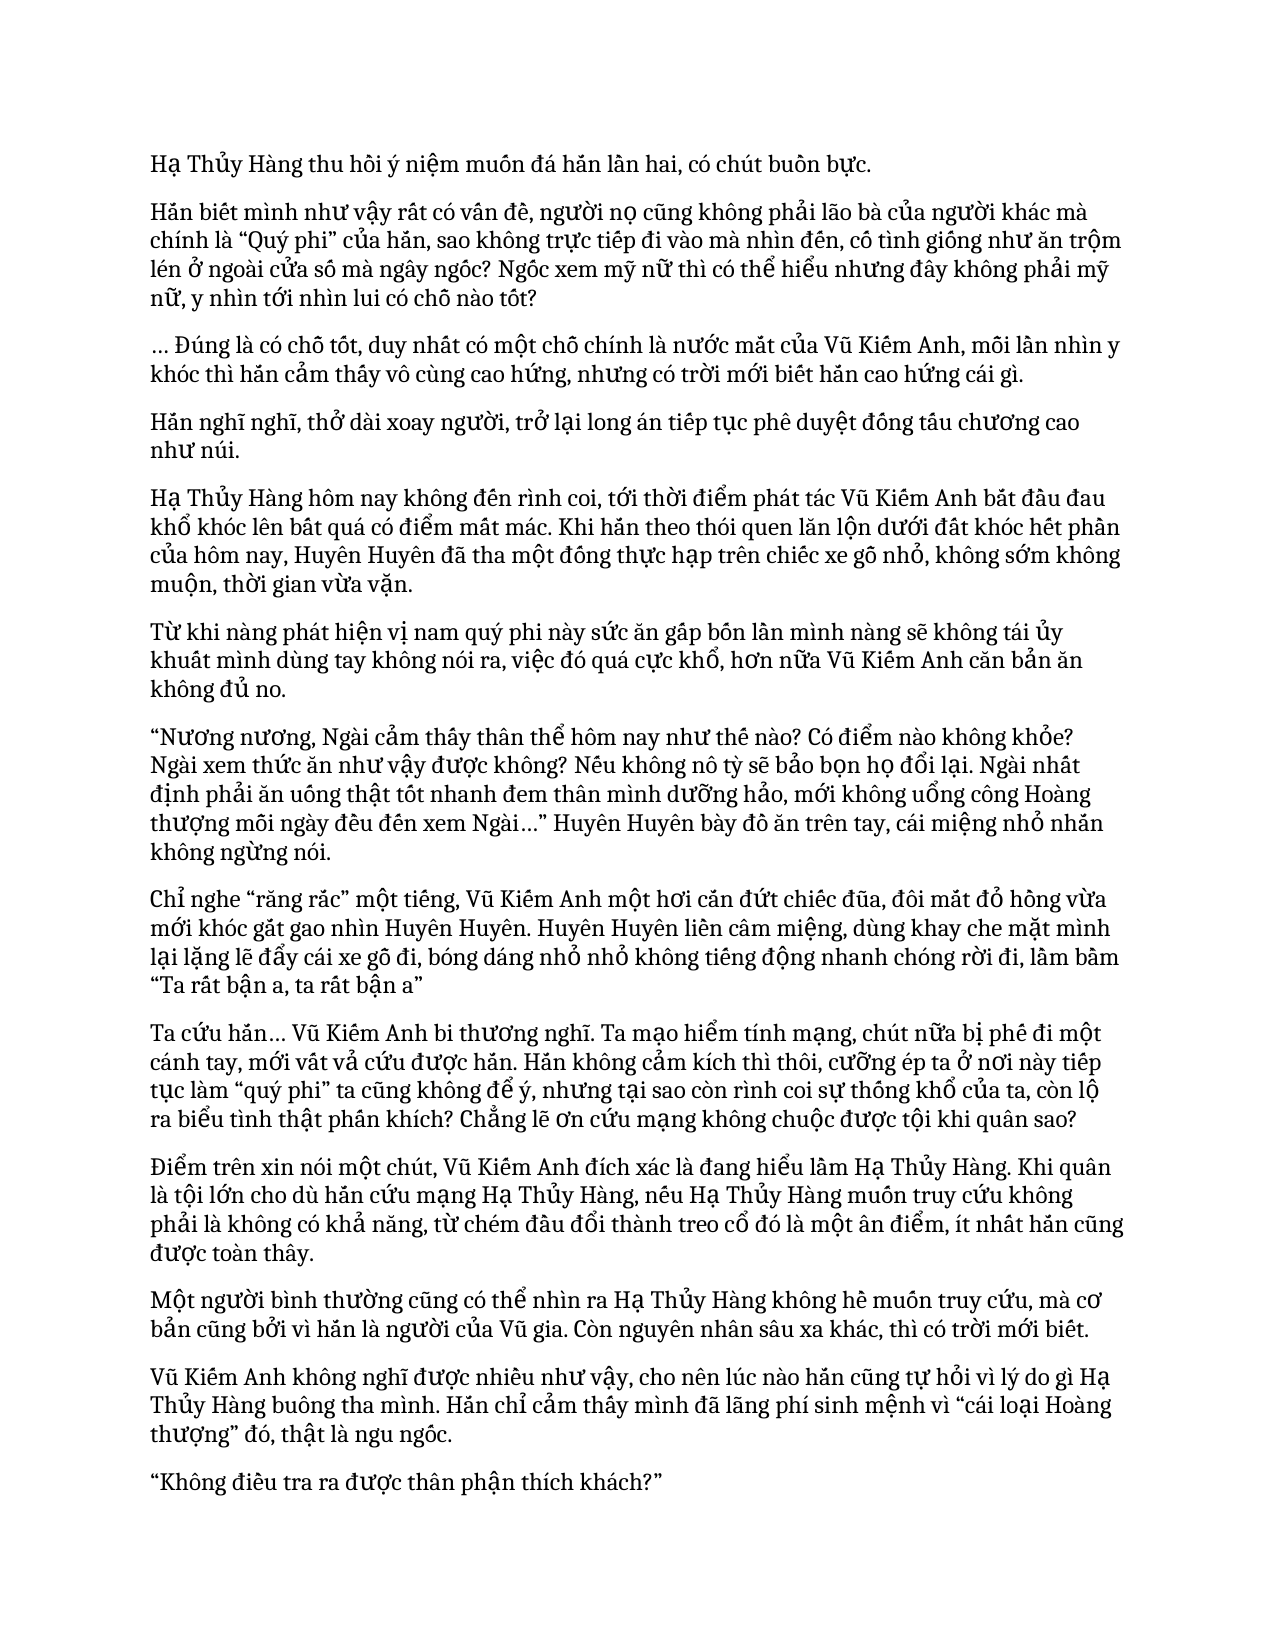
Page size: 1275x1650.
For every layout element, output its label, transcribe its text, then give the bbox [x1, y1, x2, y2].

text Chỉ nghe “răng rắc” một tiếng, Vũ Kiếm Anh một hơi cắn đứt chiếc đũa, đôi mắt đỏ hồng vừa mới khóc gắt gao nhìn Huyên Huyên. Huyên Huyên liền câm miệng, dùng khay che mặt mình lại lặng lẽ đẩy cái xe gỗ đi, bóng dáng nhỏ nhỏ không tiếng động nhanh chóng rời đi, lầm bầm “Ta rất bận a, ta rất bận a” [150, 885, 1125, 1000]
text Ta cứu hắn… Vũ Kiếm Anh bi thương nghĩ. Ta mạo hiểm tính mạng, chút nữa bị phế đi một cánh tay, mới vất vả cứu được hắn. Hắn không cảm kích thì thôi, cưỡng ép ta ở nơi này tiếp tục làm “quý phi” ta cũng không để ý, nhưng tại sao còn rình coi sự thống khổ của ta, còn lộ ra biểu tình thật phấn khích? Chẳng lẽ ơn cứu mạng không chuộc được tội khi quân sao? [150, 1019, 1125, 1134]
text Từ khi nàng phát hiện vị nam quý phi này sức ăn gấp bốn lần mình nàng sẽ không tái ủy khuất mình dùng tay không nói ra, việc đó quá cực khổ, hơn nữa Vũ Kiếm Anh căn bản ăn không đủ no. [150, 617, 1125, 704]
text Hắn biết mình như vậy rất có vấn đề, người nọ cũng không phải lão bà của người khác mà chính là “Quý phi” của hắn, sao không trực tiếp đi vào mà nhìn đến, cố tình giống như ăn trộm lén ở ngoài cửa số mà ngây ngốc? Ngốc xem mỹ nữ thì có thể hiểu nhưng đây không phải mỹ nữ, y nhìn tới nhìn lui có chỗ nào tốt? [150, 197, 1125, 312]
text Hạ Thủy Hàng hôm nay không đến rình coi, tới thời điểm phát tác Vũ Kiếm Anh bắt đầu đau khổ khóc lên bất quá có điểm mất mác. Khi hắn theo thói quen lăn lộn dưới đất khóc hết phần của hôm nay, Huyên Huyên đã tha một đống thực hạp trên chiếc xe gỗ nhỏ, không sớm không muộn, thời gian vừa vặn. [150, 484, 1125, 599]
text Một người bình thường cũng có thể nhìn ra Hạ Thủy Hàng không hề muốn truy cứu, mà cơ bản cũng bởi vì hắn là người của Vũ gia. Còn nguyên nhân sâu xa khác, thì có trời mới biết. [150, 1286, 1125, 1344]
text “Nương nương, Ngài cảm thấy thân thể hôm nay như thế nào? Có điểm nào không khỏe? Ngài xem thức ăn như vậy được không? Nếu không nô tỳ sẽ bảo bọn họ đổi lại. Ngài nhất định phải ăn uống thật tốt nhanh đem thân mình dưỡng hảo, mới không uổng công Hoàng thượng mỗi ngày đều đến xem Ngài…” Huyên Huyên bày đồ ăn trên tay, cái miệng nhỏ nhắn không ngừng nói. [150, 722, 1125, 866]
text Hạ Thủy Hàng thu hồi ý niệm muốn đá hắn lần hai, có chút buồn bực. [150, 150, 1125, 179]
text “Không điều tra ra được thân phận thích khách?” [150, 1467, 1125, 1496]
text Hắn nghĩ nghĩ, thở dài xoay người, trở lại long án tiếp tục phê duyệt đống tấu chương cao như núi. [150, 407, 1125, 465]
text … Đúng là có chỗ tốt, duy nhất có một chỗ chính là nước mắt của Vũ Kiếm Anh, mỗi lần nhìn y khóc thì hắn cảm thấy vô cùng cao hứng, nhưng có trời mới biết hắn cao hứng cái gì. [150, 331, 1125, 389]
text Vũ Kiếm Anh không nghĩ được nhiều như vậy, cho nên lúc nào hắn cũng tự hỏi vì lý do gì Hạ Thủy Hàng buông tha mình. Hắn chỉ cảm thấy mình đã lãng phí sinh mệnh vì “cái loại Hoàng thượng” đó, thật là ngu ngốc. [150, 1362, 1125, 1449]
text Điểm trên xin nói một chút, Vũ Kiếm Anh đích xác là đang hiểu lầm Hạ Thủy Hàng. Khi quân là tội lớn cho dù hắn cứu mạng Hạ Thủy Hàng, nếu Hạ Thủy Hàng muốn truy cứu không phải là không có khả năng, từ chém đầu đổi thành treo cổ đó là một ân điểm, ít nhất hắn cũng được toàn thây. [150, 1152, 1125, 1267]
